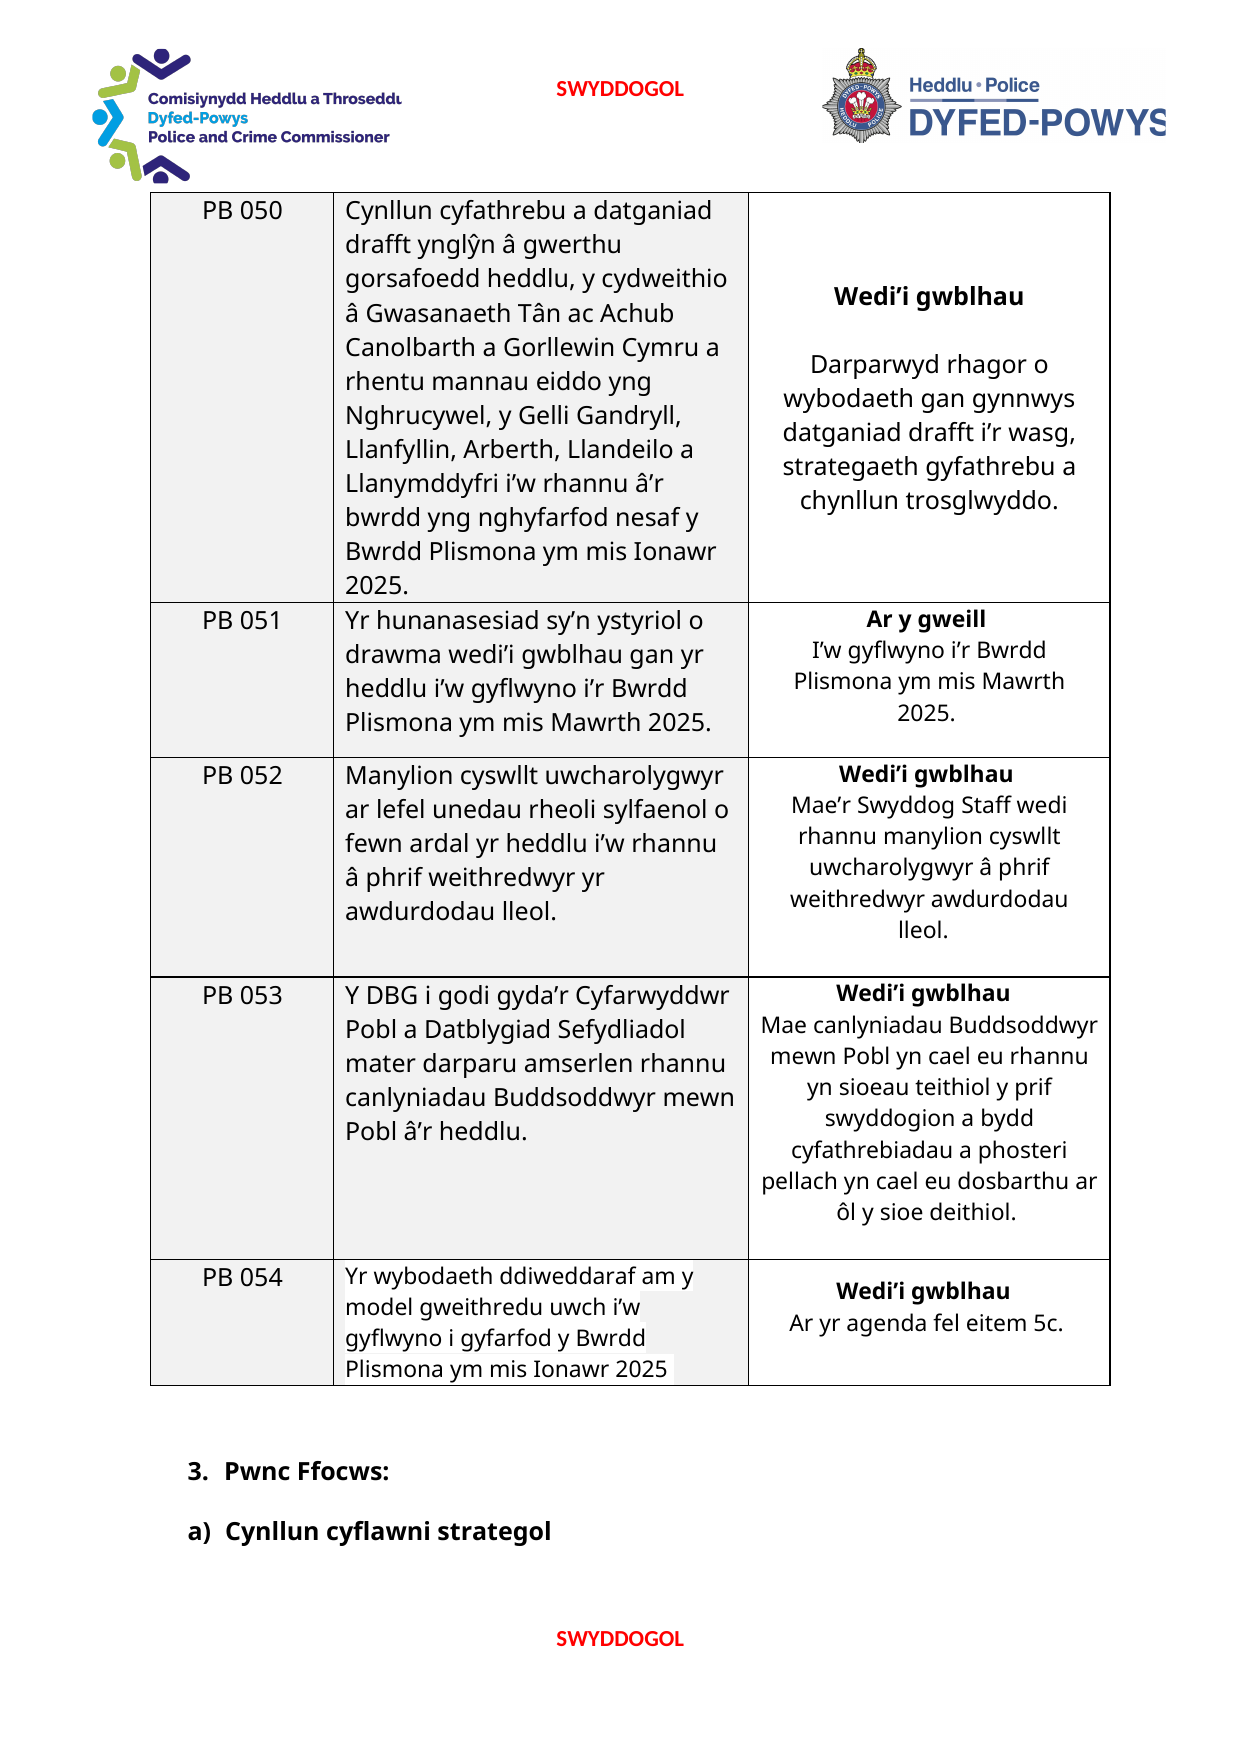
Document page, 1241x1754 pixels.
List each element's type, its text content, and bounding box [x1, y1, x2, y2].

table_cell PB 050 [151, 193, 333, 602]
table_cell PB 052 [151, 758, 333, 976]
table_cell Wedi’i gwblhau Mae’r Swyddog Staff wedi rhannu manylion cyswllt uwcharolygwyr â phrif weithredwyr awdurdodau lleol. [749, 758, 1109, 976]
table_cell Wedi’i gwblhau Ar yr agenda fel eitem 5c. [749, 1260, 1109, 1385]
table_cell Wedi’i gwblhau Mae canlyniadau Buddsoddwyr mewn Pobl yn cael eu rhannu yn sioeau teithiol y prif swyddogion a bydd cyfathrebiadau a phosteri pellach yn cael eu dosbarthu ar ôl y sioe deithiol. [749, 978, 1109, 1259]
picture [92, 48, 402, 183]
table_cell Yr hunanasesiad sy’n ystyriol o drawma wedi’i gwblhau gan yr heddlu i’w gyflwyno i’r Bwrdd Plismona ym mis Mawrth 2025. [334, 603, 748, 757]
table_cell PB 051 [151, 603, 333, 757]
subtitle Pwnc Ffocws: [187, 1454, 1090, 1488]
picture [821, 48, 1166, 143]
table_cell Y DBG i godi gyda’r Cyfarwyddwr Pobl a Datblygiad Sefydliadol mater darparu amserlen rhannu canlyniadau Buddsoddwyr mewn Pobl â’r heddlu. [334, 978, 748, 1259]
table_cell Cynllun cyfathrebu a datganiad drafft ynglŷn â gwerthu gorsafoedd heddlu, y cydweithio â Gwasanaeth Tân ac Achub Canolbarth a Gorllewin Cymru a rhentu mannau eiddo yng Nghrucywel, y Gelli Gandryll, Llanfyllin, Arberth, Llandeilo a Llanymddyfri i’w rhannu â’r bwrdd yng nghyfarfod nesaf y Bwrdd Plismona ym mis Ionawr 2025. [334, 193, 748, 602]
table_cell PB 053 [151, 978, 333, 1259]
table_cell Ar y gweill I’w gyflwyno i’r Bwrdd Plismona ym mis Mawrth 2025. [749, 603, 1109, 757]
list Cynllun cyflawni strategol [187, 1514, 1090, 1548]
table_cell Yr wybodaeth ddiweddaraf am y model gweithredu uwch i’w gyflwyno i gyfarfod y Bwrdd Plismona ym mis Ionawr 2025 [334, 1260, 748, 1385]
table_cell Manylion cyswllt uwcharolygwyr ar lefel unedau rheoli sylfaenol o fewn ardal yr heddlu i’w rhannu â phrif weithredwyr yr awdurdodau lleol. [334, 758, 748, 976]
table_cell Wedi’i gwblhau Darparwyd rhagor o wybodaeth gan gynnwys datganiad drafft i’r wasg, strategaeth gyfathrebu a chynllun trosglwyddo. [749, 193, 1109, 602]
table_cell PB 054 [151, 1260, 333, 1385]
